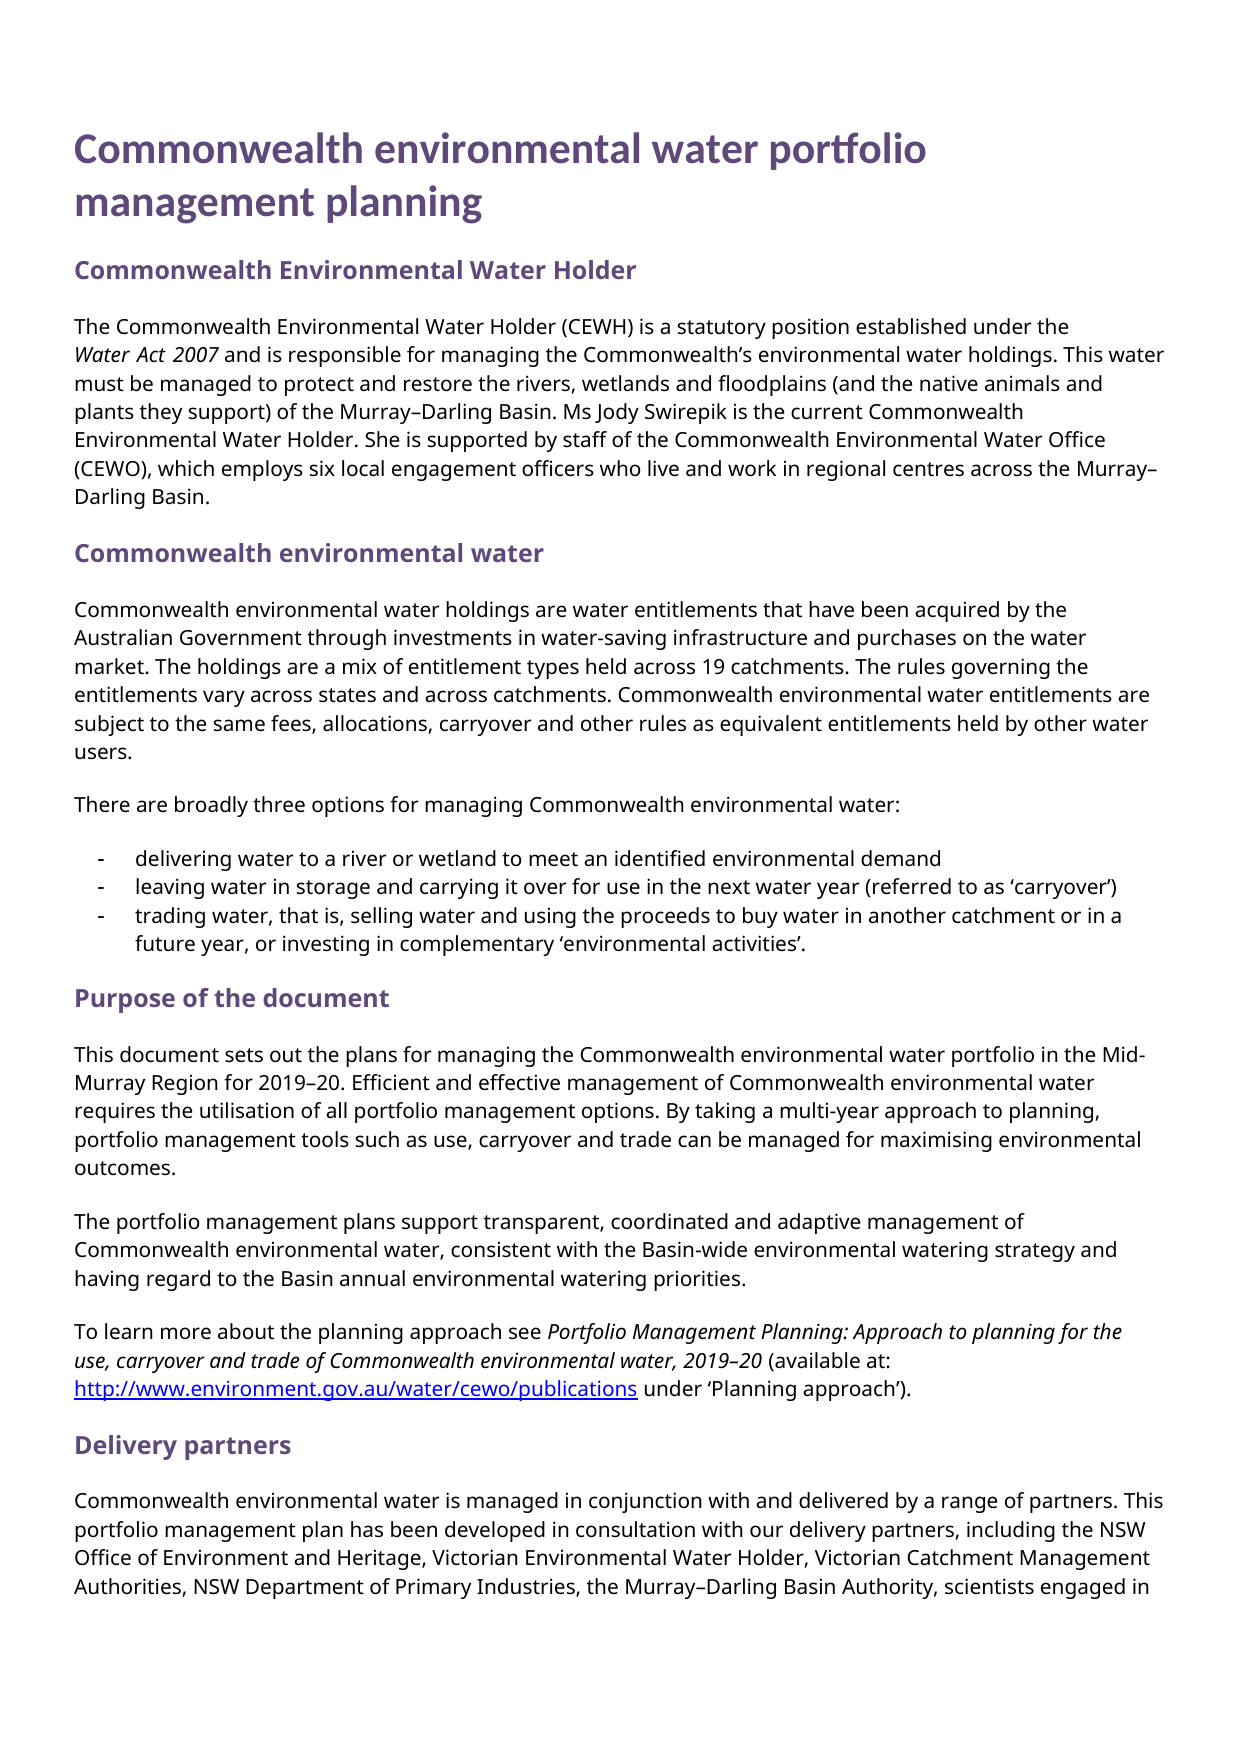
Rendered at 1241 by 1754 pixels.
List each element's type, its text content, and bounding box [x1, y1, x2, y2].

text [74, 1487, 1166, 1600]
list trading water, that is, selling water and using the proceeds to buy water in another catchment or in a future year, or investing in complementary ‘environmental activities’. [97, 901, 1166, 958]
text The portfolio management plans support transparent, coordinated and adaptive management of Commonwealth environmental water, consistent with the Basin-wide environmental watering strategy and having regard to the Basin annual environmental watering priorities. [74, 1207, 1166, 1292]
subtitle Commonwealth Environmental Water Holder [74, 253, 1166, 287]
text To learn more about the planning approach see Portfolio Management Planning: Approach to planning for the use, carryover and trade of Commonwealth environmental water, 2019–20 (available at: http://www.environment.gov.au/water/cewo/publications under ‘Planning approach’). [74, 1317, 1166, 1403]
text There are broadly three options for managing Commonwealth environmental water: [74, 791, 1166, 819]
subtitle Delivery partners [74, 1428, 1166, 1462]
text The Commonwealth Environmental Water Holder (CEWH) is a statutory position established under the Water Act 2007 and is responsible for managing the Commonwealth’s environmental water holdings. This water must be managed to protect and restore the rivers, wetlands and floodplains (and the native animals and plants they support) of the Murray–Darling Basin. Ms Jody Swirepik is the current Commonwealth Environmental Water Holder. She is supported by staff of the Commonwealth Environmental Water Office (CEWO), which employs six local engagement officers who live and work in regional centres across the Murray–Darling Basin. [74, 312, 1166, 511]
list leaving water in storage and carrying it over for use in the next water year (referred to as ‘carryover’) [97, 872, 1166, 901]
list delivering water to a river or wetland to meet an identified environmental demand [97, 844, 1166, 872]
text This document sets out the plans for managing the Commonwealth environmental water portfolio in the Mid-Murray Region for 2019–20. Efficient and effective management of Commonwealth environmental water requires the utilisation of all portfolio management options. By taking a multi-year approach to planning, portfolio management tools such as use, carryover and trade can be managed for maximising environmental outcomes. [74, 1040, 1166, 1182]
text Commonwealth environmental water holdings are water entitlements that have been acquired by the Australian Government through investments in water-saving infrastructure and purchases on the water market. The holdings are a mix of entitlement types held across 19 catchments. The rules governing the entitlements vary across states and across catchments. Commonwealth environmental water entitlements are subject to the same fees, allocations, carryover and other rules as equivalent entitlements held by other water users. [74, 595, 1166, 766]
subtitle Commonwealth environmental water portfolio management planning [74, 121, 1166, 228]
subtitle Commonwealth environmental water [74, 536, 1166, 570]
subtitle Purpose of the document [74, 981, 1166, 1015]
